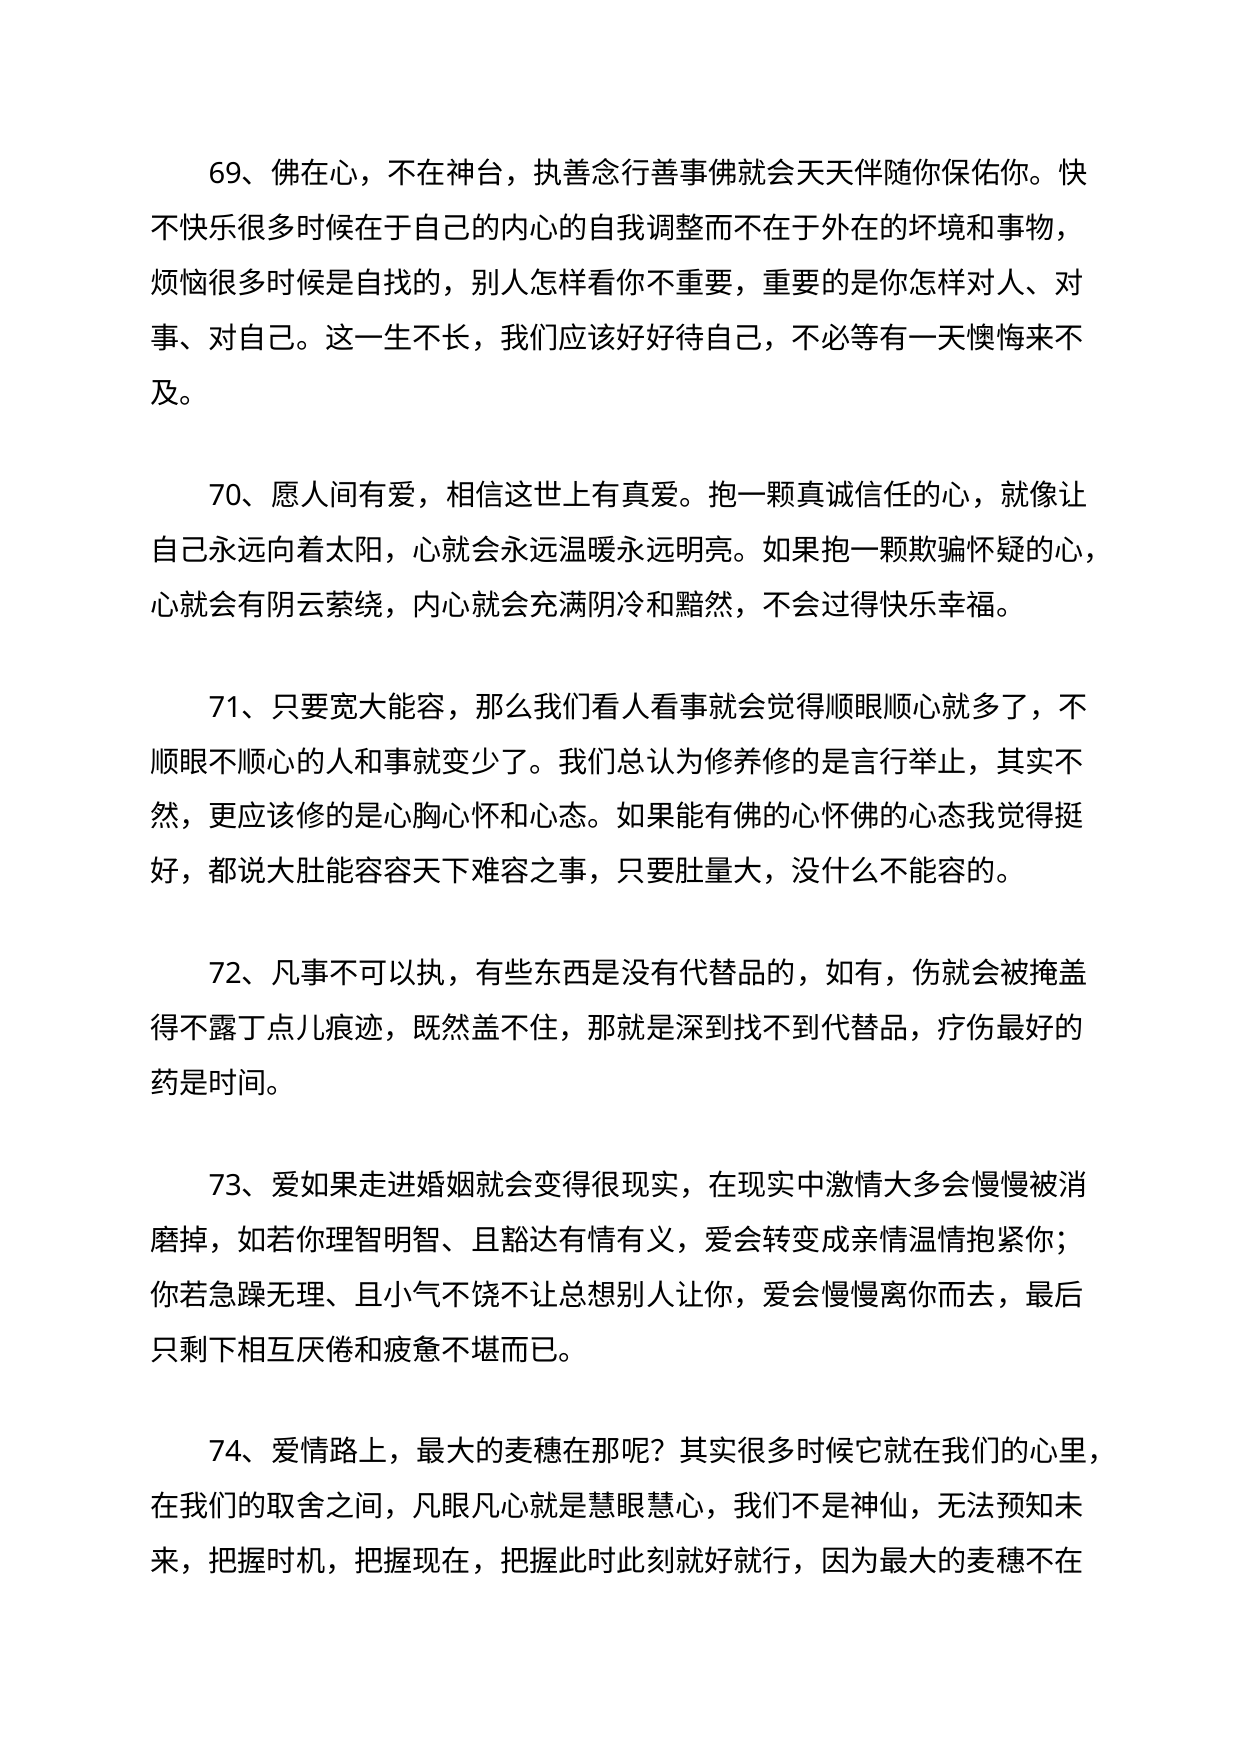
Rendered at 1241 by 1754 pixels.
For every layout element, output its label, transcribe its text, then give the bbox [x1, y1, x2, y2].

text 72、凡事不可以执，有些东西是没有代替品的，如有，伤就会被掩盖得不露丁点儿痕迹，既然盖不住，那就是深到找不到代替品，疗伤最好的药是时间。 [150, 950, 1090, 1102]
text 73、爱如果走进婚姻就会变得很现实，在现实中激情大多会慢慢被消磨掉，如若你理智明智、且豁达有情有义，爱会转变成亲情温情抱紧你；你若急躁无理、且小气不饶不让总想别人让你，爱会慢慢离你而去，最后只剩下相互厌倦和疲惫不堪而已。 [150, 1161, 1090, 1368]
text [150, 1428, 1090, 1580]
text 71、只要宽大能容，那么我们看人看事就会觉得顺眼顺心就多了，不顺眼不顺心的人和事就变少了。我们总认为修养修的是言行举止，其实不然，更应该修的是心胸心怀和心态。如果能有佛的心怀佛的心态我觉得挺好，都说大肚能容容天下难容之事，只要肚量大，没什么不能容的。 [150, 683, 1090, 890]
text 70、愿人间有爱，相信这世上有真爱。抱一颗真诚信任的心，就像让自己永远向着太阳，心就会永远温暖永远明亮。如果抱一颗欺骗怀疑的心，心就会有阴云萦绕，内心就会充满阴冷和黯然，不会过得快乐幸福。 [150, 471, 1090, 624]
text 69、佛在心，不在神台，执善念行善事佛就会天天伴随你保佑你。快不快乐很多时候在于自己的内心的自我调整而不在于外在的坏境和事物，烦恼很多时候是自找的，别人怎样看你不重要，重要的是你怎样对人、对事、对自己。这一生不长，我们应该好好待自己，不必等有一天懊悔来不及。 [150, 150, 1090, 412]
